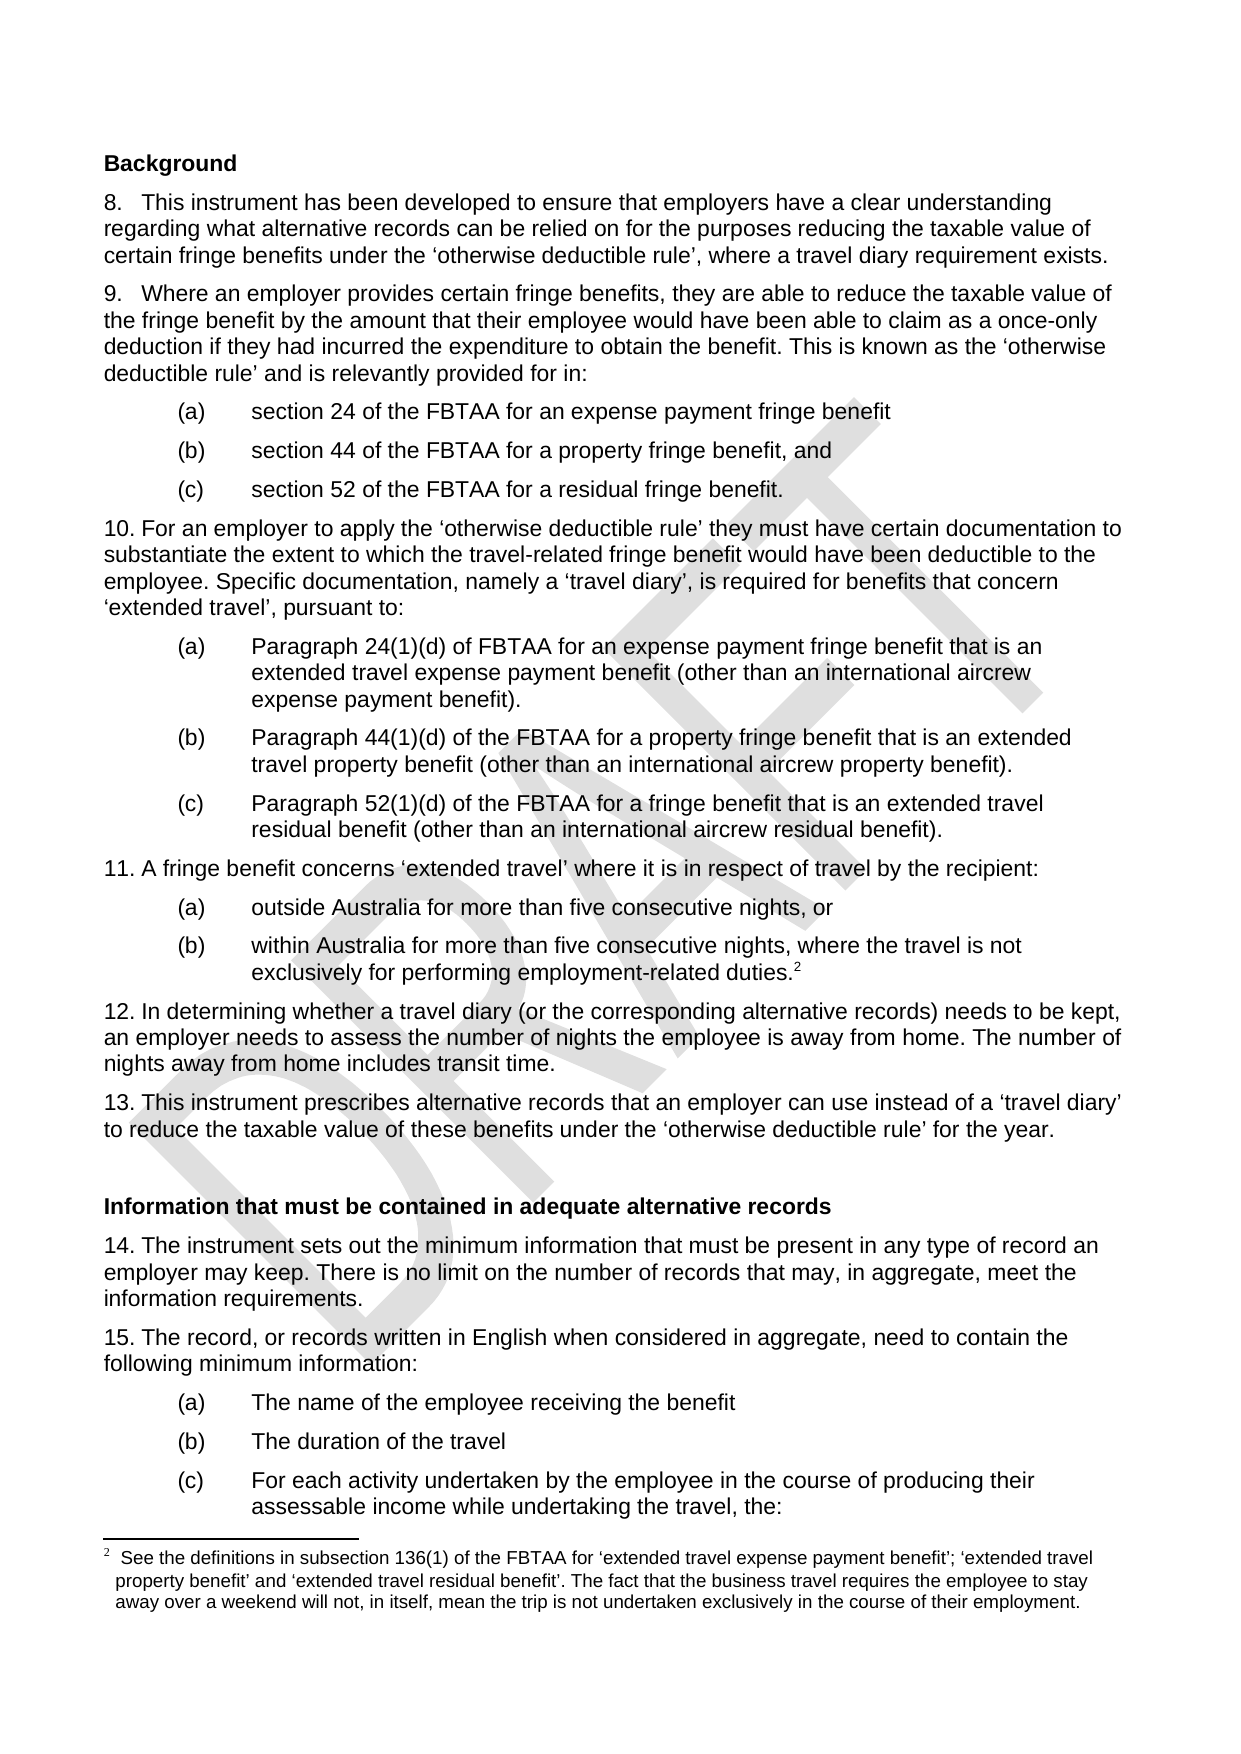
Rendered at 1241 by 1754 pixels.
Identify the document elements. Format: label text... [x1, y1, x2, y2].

list Paragraph 24(1)(d) of FBTAA for an expense payment fringe benefit that is an extended travel expense payment benefit (other than an international aircrew expense payment benefit). [177, 633, 1122, 712]
list within Australia for more than five consecutive nights, where the travel is not exclusively for performing employment-related duties. [177, 932, 1122, 985]
list section 44 of the FBTAA for a property fringe benefit, and [177, 437, 1122, 463]
list This instrument prescribes alternative records that an employer can use instead of a ‘travel diary’ to reduce the taxable value of these benefits under the ‘otherwise deductible rule’ for the year. [103, 1089, 1122, 1142]
list The duration of the travel [177, 1428, 1122, 1454]
list A fringe benefit concerns ‘extended travel’ where it is in respect of travel by the recipient: [103, 855, 1122, 881]
subtitle Background [103, 150, 1122, 176]
list For each activity undertaken by the employee in the course of producing their assessable income while undertaking the travel, the: [177, 1467, 1122, 1519]
list The instrument sets out the minimum information that must be present in any type of record an employer may keep. There is no limit on the number of records that may, in aggregate, meet the information requirements. [103, 1232, 1122, 1311]
list section 24 of the FBTAA for an expense payment fringe benefit [177, 398, 1122, 425]
list section 52 of the FBTAA for a residual fringe benefit. [177, 476, 1122, 502]
subtitle Information that must be contained in adequate alternative records [103, 1193, 1122, 1220]
list Paragraph 44(1)(d) of the FBTAA for a property fringe benefit that is an extended travel property benefit (other than an international aircrew property benefit). [177, 724, 1122, 777]
list The record, or records written in English when considered in aggregate, need to contain the following minimum information: [103, 1324, 1122, 1376]
list The name of the employee receiving the benefit [177, 1389, 1122, 1415]
list Paragraph 52(1)(d) of the FBTAA for a fringe benefit that is an extended travel residual benefit (other than an international aircrew residual benefit). [177, 789, 1122, 842]
list This instrument has been developed to ensure that employers have a clear understanding regarding what alternative records can be relied on for the purposes reducing the taxable value of certain fringe benefits under the ‘otherwise deductible rule’, where a travel diary requirement exists. [103, 189, 1122, 268]
list For an employer to apply the ‘otherwise deductible rule’ they must have certain documentation to substantiate the extent to which the travel-related fringe benefit would have been deductible to the employee. Specific documentation, namely a ‘travel diary’, is required for benefits that concern ‘extended travel’, pursuant to: [103, 515, 1122, 620]
list In determining whether a travel diary (or the corresponding alternative records) needs to be kept, an employer needs to assess the number of nights the employee is away from home. The number of nights away from home includes transit time. [103, 998, 1122, 1077]
list Where an employer provides certain fringe benefits, they are able to reduce the taxable value of the fringe benefit by the amount that their employee would have been able to claim as a once-only deduction if they had incurred the expenditure to obtain the benefit. This is known as the ‘otherwise deductible rule’ and is relevantly provided for in: [103, 280, 1122, 386]
list outside Australia for more than five consecutive nights, or [177, 894, 1122, 920]
